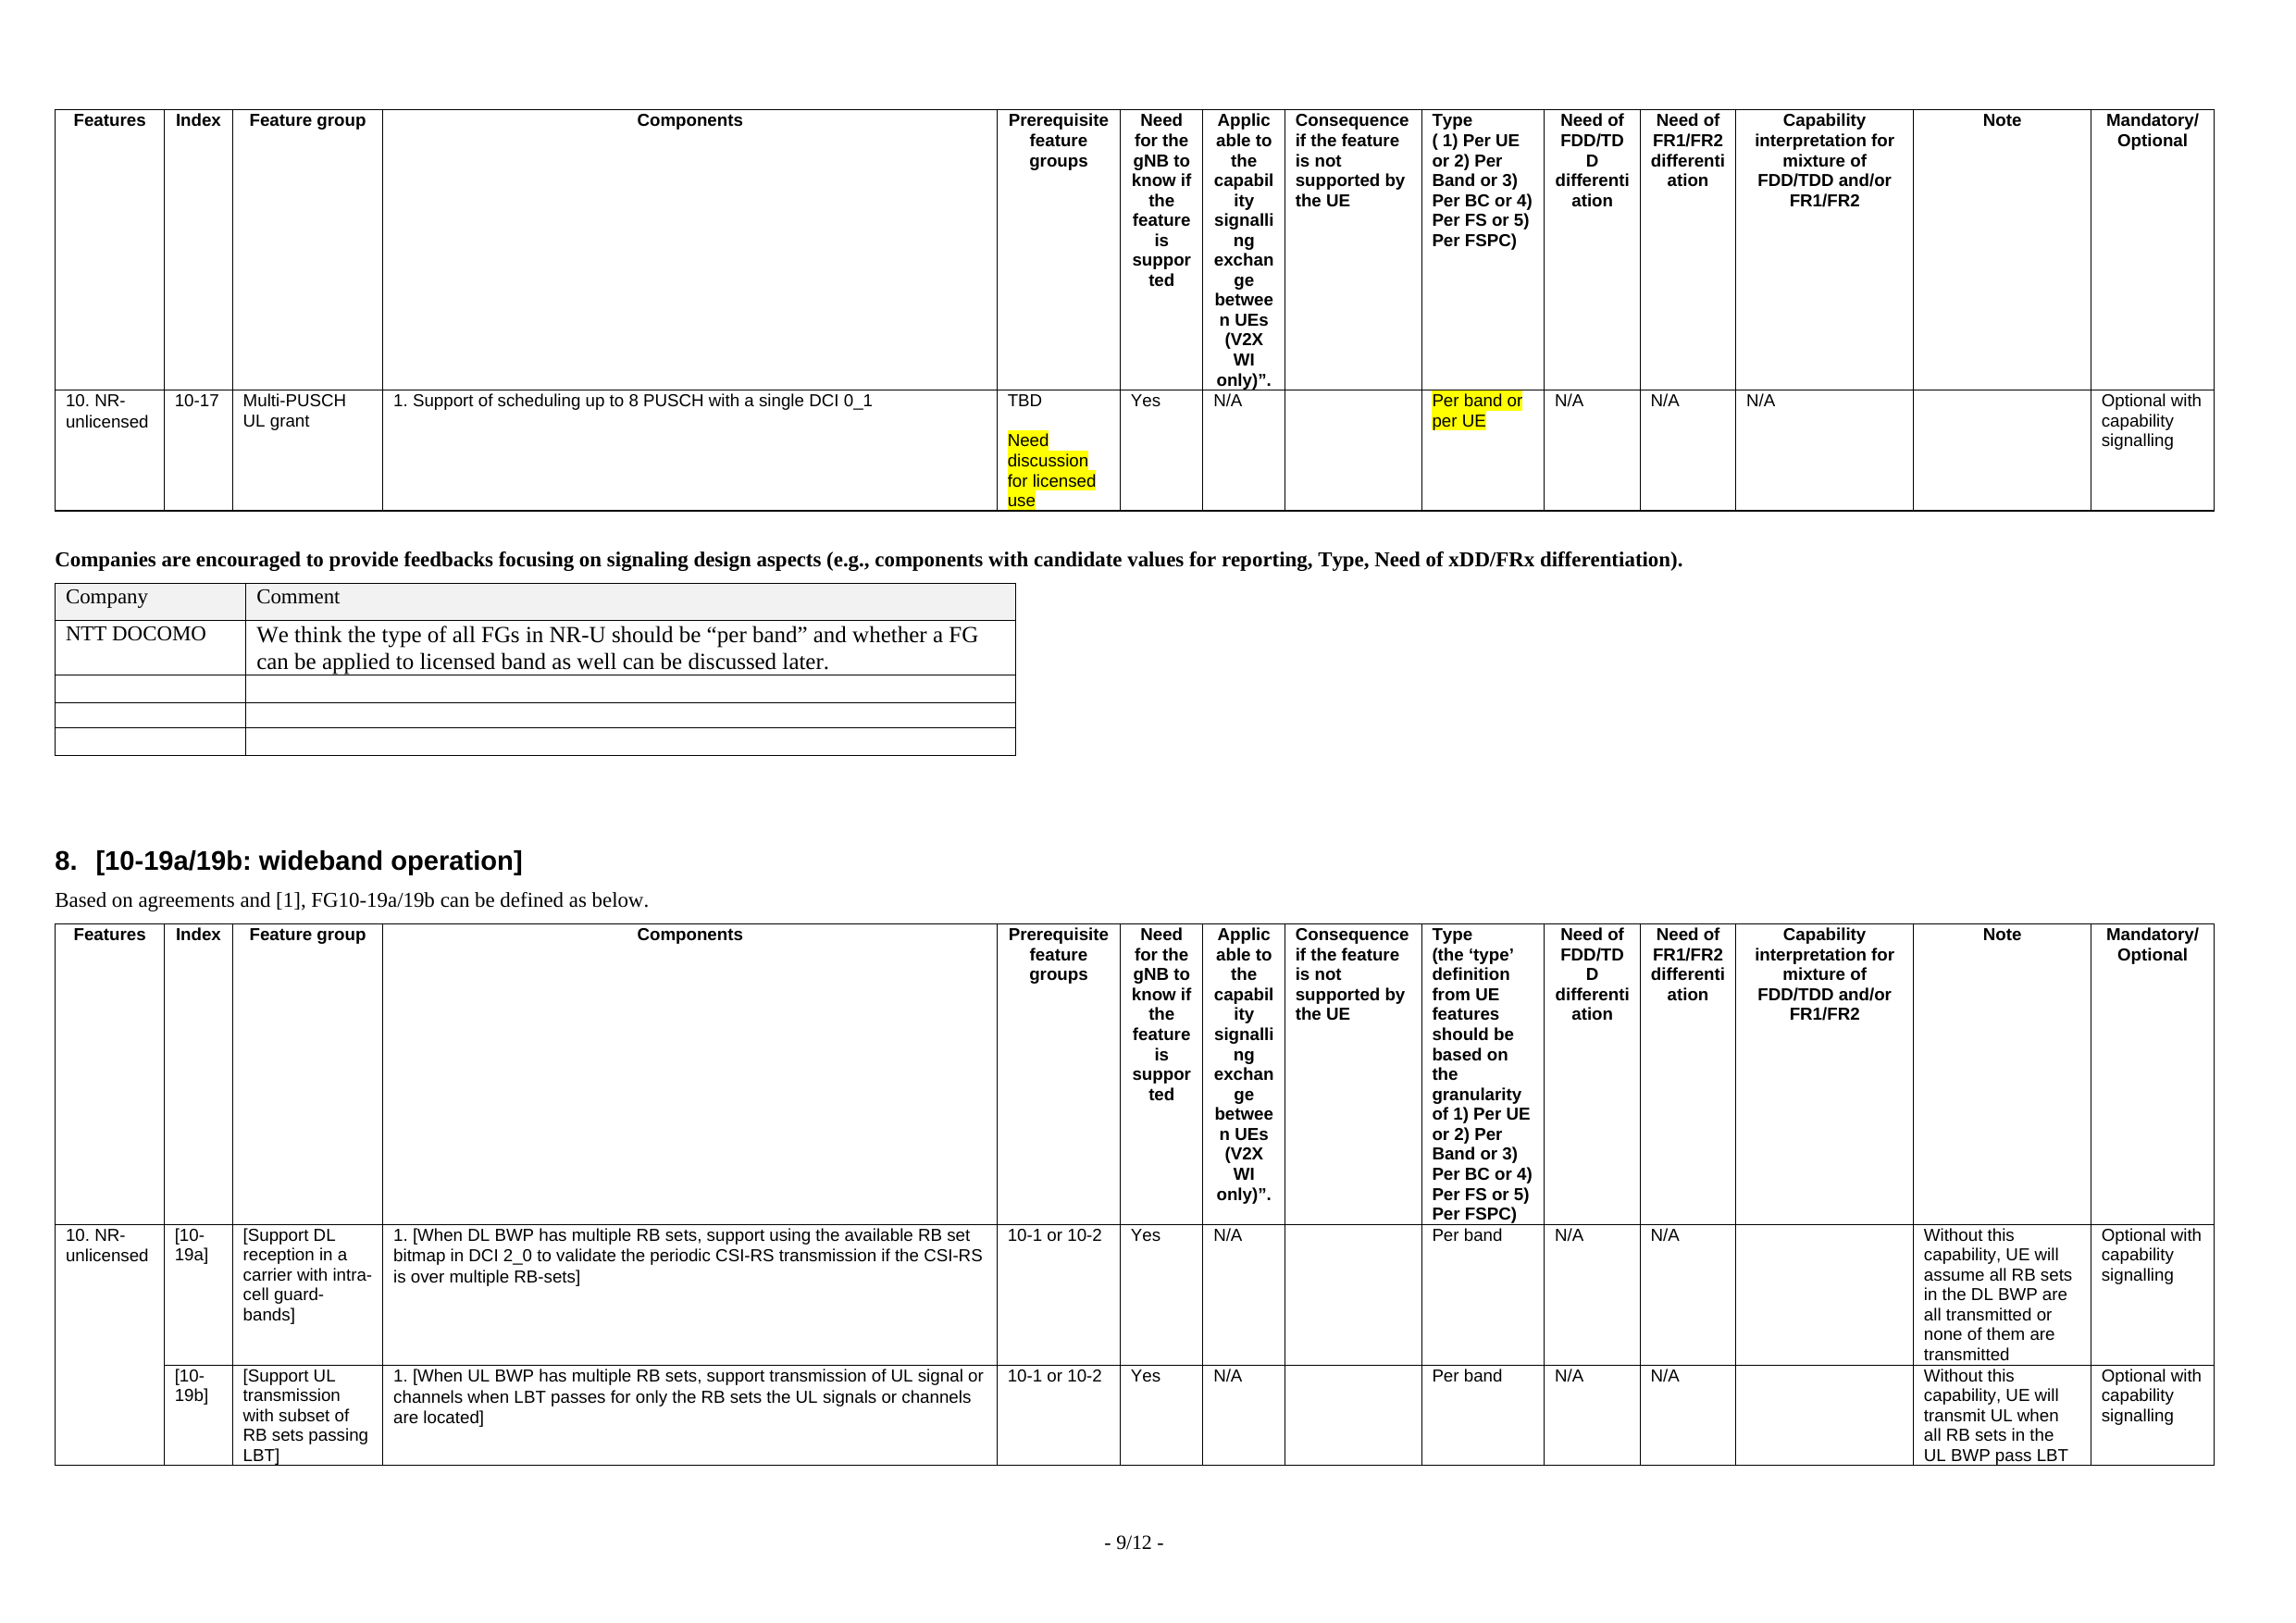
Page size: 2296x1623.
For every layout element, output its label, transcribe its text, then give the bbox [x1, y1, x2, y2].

table_cell [1736, 1225, 1913, 1364]
table_cell N/A [1203, 1225, 1285, 1364]
table_header Components [383, 110, 997, 390]
table_header Components [383, 924, 997, 1223]
table_cell N/A [1545, 390, 1640, 510]
table_header Capability interpretation for mixture of FDD/TDD and/or FR1/FR2 [1736, 924, 1913, 1223]
table_cell 10. NR-unlicensed [56, 1225, 164, 1465]
table_cell [246, 675, 1015, 701]
subtitle [10-19a/19b: wideband operation] [55, 845, 2214, 876]
table_cell TBD Need discussion for licensed use [998, 390, 1120, 510]
table_cell N/A [1545, 1366, 1640, 1465]
table_cell Yes [1121, 1366, 1202, 1465]
table_cell [56, 703, 245, 727]
table_cell 1. [When DL BWP has multiple RB sets, support using the available RB set bitmap in DCI 2_0 to validate the periodic CSI-RS transmission if the CSI-RS is over multiple RB-sets] [383, 1225, 997, 1364]
table_cell Optional with capability signalling [2091, 390, 2214, 510]
table_cell Without this capability, UE will transmit UL when all RB sets in the UL BWP pass LBT [1914, 1366, 2091, 1465]
table_header Need of FR1/FR2 differentiation [1641, 924, 1735, 1223]
table_cell N/A [1545, 1225, 1640, 1364]
table_cell NTT DOCOMO [56, 621, 245, 675]
table_cell Yes [1121, 1225, 1202, 1364]
text Based on agreements and [1], FG10-19a/19b can be defined as below. [55, 887, 2214, 912]
table_cell [1285, 1366, 1421, 1465]
table_header Applicable to the capability signalling exchange between UEs (V2X WI only)”. [1203, 110, 1285, 390]
table_cell Per band [1422, 1366, 1544, 1465]
table_cell 10. NR-unlicensed [56, 390, 164, 510]
table_cell N/A [1736, 390, 1913, 510]
table_cell 10-1 or 10-2 [998, 1366, 1120, 1465]
table_cell N/A [1203, 1366, 1285, 1465]
table_header Need for the gNB to know if the feature is supported [1121, 110, 1202, 390]
table_cell [Support UL transmission with subset of RB sets passing LBT] [233, 1366, 382, 1465]
table_header Features [56, 110, 164, 390]
table_header Consequence if the feature is not supported by the UE [1285, 924, 1421, 1223]
table_header Feature group [233, 110, 382, 390]
table_cell Optional with capability signalling [2091, 1225, 2214, 1364]
table_header Consequence if the feature is not supported by the UE [1285, 110, 1421, 390]
table_header Need of FDD/TDD differentiation [1545, 110, 1640, 390]
table_header Note [1914, 924, 2091, 1223]
table_cell [56, 675, 245, 701]
table_cell [246, 703, 1015, 727]
table_header Features [56, 924, 164, 1223]
table_cell [1914, 390, 2091, 510]
table_header Applicable to the capability signalling exchange between UEs (V2X WI only)”. [1203, 924, 1285, 1223]
table_cell [10-19a] [165, 1225, 232, 1364]
table_cell Optional with capability signalling [2091, 1366, 2214, 1465]
table_cell N/A [1641, 1225, 1735, 1364]
table_header Need of FDD/TDD differentiation [1545, 924, 1640, 1223]
table_header Prerequisite feature groups [998, 924, 1120, 1223]
table_header Note [1914, 110, 2091, 390]
table_header Mandatory/Optional [2091, 110, 2214, 390]
table_header Need of FR1/FR2 differentiation [1641, 110, 1735, 390]
table_header Mandatory/Optional [2091, 924, 2214, 1223]
table_header Capability interpretation for mixture of FDD/TDD and/or FR1/FR2 [1736, 110, 1913, 390]
table_cell [246, 728, 1015, 755]
table_header Index [165, 924, 232, 1223]
table_header Company [56, 584, 245, 620]
table_header Prerequisite feature groups [998, 110, 1120, 390]
table_header Type (the ‘type’ definition from UE features should be based on the granularity of 1) Per UE or 2) Per Band or 3) Per BC or 4) Per FS or 5) Per FSPC) [1422, 924, 1544, 1223]
table_header Need for the gNB to know if the feature is supported [1121, 924, 1202, 1223]
table_cell [56, 728, 245, 755]
table_cell Per band or per UE [1422, 390, 1544, 510]
table_cell 10-1 or 10-2 [998, 1225, 1120, 1364]
table_cell [1285, 390, 1421, 510]
table_header Type ( 1) Per UE or 2) Per Band or 3) Per BC or 4) Per FS or 5) Per FSPC) [1422, 110, 1544, 390]
table_header Feature group [233, 924, 382, 1223]
table_cell N/A [1641, 1366, 1735, 1465]
table_cell Multi-PUSCH UL grant [233, 390, 382, 510]
table_cell Yes [1121, 390, 1202, 510]
table_cell N/A [1203, 390, 1285, 510]
table_cell Without this capability, UE will assume all RB sets in the DL BWP are all transmitted or none of them are transmitted [1914, 1225, 2091, 1364]
table_cell 1. [When UL BWP has multiple RB sets, support transmission of UL signal or channels when LBT passes for only the RB sets the UL signals or channels are located] [383, 1366, 997, 1465]
table_header Comment [246, 584, 1015, 620]
table_cell We think the type of all FGs in NR-U should be “per band” and whether a FG can be applied to licensed band as well can be discussed later. [246, 621, 1015, 675]
table_cell 10-17 [165, 390, 232, 510]
table_cell [1736, 1366, 1913, 1465]
table_header Index [165, 110, 232, 390]
table_cell [10-19b] [165, 1366, 232, 1465]
table_cell Per band [1422, 1225, 1544, 1364]
table_cell [Support DL reception in a carrier with intra-cell guard-bands] [233, 1225, 382, 1364]
text Companies are encouraged to provide feedbacks focusing on signaling design aspects (e.g., components with candidate values for reporting, Type, Need of xDD/FRx differentiation). [55, 547, 2214, 572]
table_cell [1285, 1225, 1421, 1364]
table_cell 1. Support of scheduling up to 8 PUSCH with a single DCI 0_1 [383, 390, 997, 510]
table_cell N/A [1641, 390, 1735, 510]
